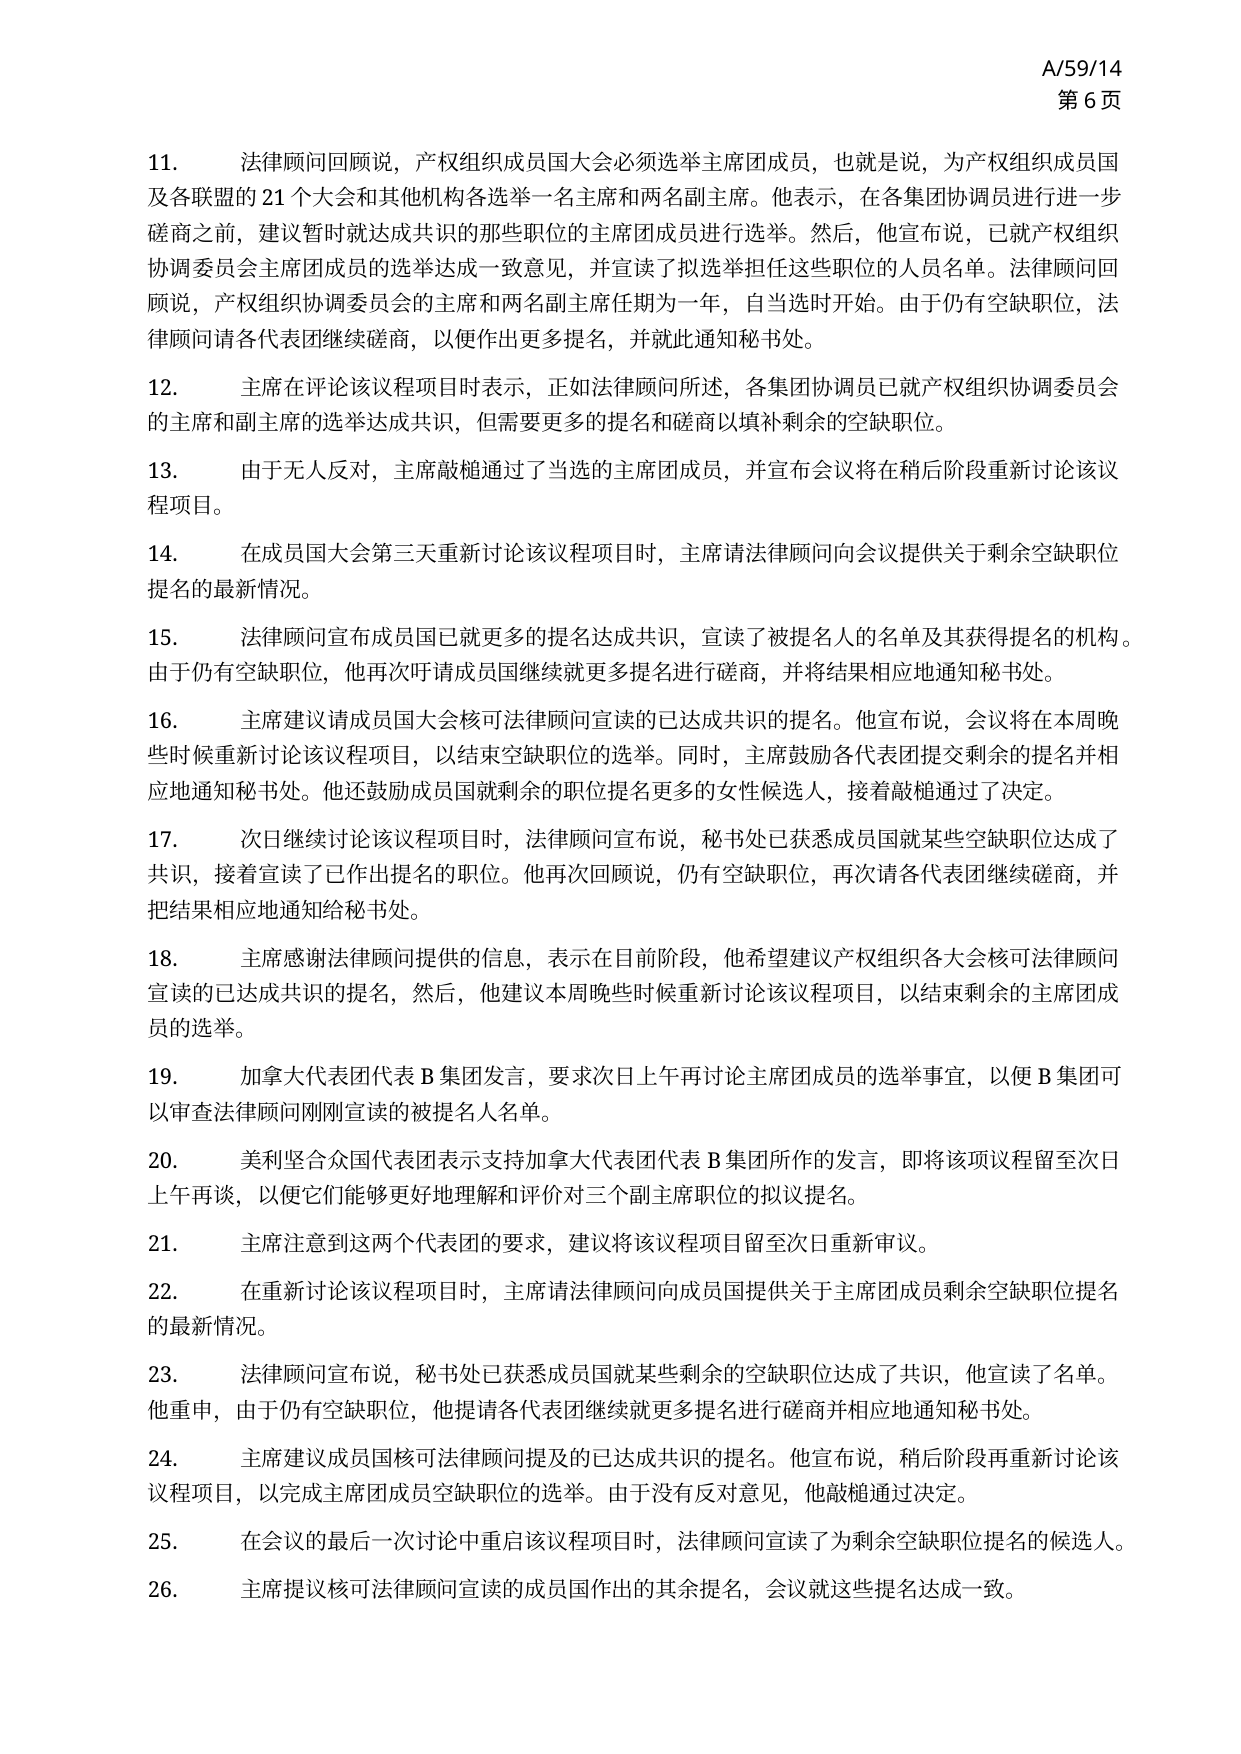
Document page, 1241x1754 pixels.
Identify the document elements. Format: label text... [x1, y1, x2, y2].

list 主席建议成员国核可法律顾问提及的已达成共识的提名。他宣布说，稍后阶段再重新讨论该议程项目，以完成主席团成员空缺职位的选举。由于没有反对意见，他敲槌通过决定。 [148, 1437, 1122, 1508]
list 在会议的最后一次讨论中重启该议程项目时，法律顾问宣读了为剩余空缺职位提名的候选人。 [148, 1520, 1122, 1556]
list 加拿大代表团代表B集团发言，要求次日上午再讨论主席团成员的选举事宜，以便B集团可以审查法律顾问刚刚宣读的被提名人名单。 [148, 1056, 1122, 1126]
list 主席提议核可法律顾问宣读的成员国作出的其余提名，会议就这些提名达成一致。 [148, 1568, 1122, 1603]
list 在重新讨论该议程项目时，主席请法律顾问向成员国提供关于主席团成员剩余空缺职位提名的最新情况。 [148, 1270, 1122, 1341]
list 次日继续讨论该议程项目时，法律顾问宣布说，秘书处已获悉成员国就某些空缺职位达成了共识，接着宣读了已作出提名的职位。他再次回顾说，仍有空缺职位，再次请各代表团继续磋商，并把结果相应地通知给秘书处。 [148, 818, 1122, 924]
list 由于无人反对，主席敲槌通过了当选的主席团成员，并宣布会议将在稍后阶段重新讨论该议程项目。 [148, 449, 1122, 520]
list 美利坚合众国代表团表示支持加拿大代表团代表B集团所作的发言，即将该项议程留至次日上午再谈，以便它们能够更好地理解和评价对三个副主席职位的拟议提名。 [148, 1139, 1122, 1210]
list 主席建议请成员国大会核可法律顾问宣读的已达成共识的提名。他宣布说，会议将在本周晚些时候重新讨论该议程项目，以结束空缺职位的选举。同时，主席鼓励各代表团提交剩余的提名并相应地通知秘书处。他还鼓励成员国就剩余的职位提名更多的女性候选人，接着敲槌通过了决定。 [148, 699, 1122, 806]
list 主席感谢法律顾问提供的信息，表示在目前阶段，他希望建议产权组织各大会核可法律顾问宣读的已达成共识的提名，然后，他建议本周晚些时候重新讨论该议程项目，以结束剩余的主席团成员的选举。 [148, 937, 1122, 1043]
list 法律顾问宣布说，秘书处已获悉成员国就某些剩余的空缺职位达成了共识，他宣读了名单。他重申，由于仍有空缺职位，他提请各代表团继续就更多提名进行磋商并相应地通知秘书处。 [148, 1353, 1122, 1424]
list 主席在评论该议程项目时表示，正如法律顾问所述，各集团协调员已就产权组织协调委员会的主席和副主席的选举达成共识，但需要更多的提名和磋商以填补剩余的空缺职位。 [148, 366, 1122, 437]
list 法律顾问回顾说，产权组织成员国大会必须选举主席团成员，也就是说，为产权组织成员国及各联盟的21个大会和其他机构各选举一名主席和两名副主席。他表示，在各集团协调员进行进一步磋商之前，建议暂时就达成共识的那些职位的主席团成员进行选举。然后，他宣布说，已就产权组织协调委员会主席团成员的选举达成一致意见，并宣读了拟选举担任这些职位的人员名单。法律顾问回顾说，产权组织协调委员会的主席和两名副主席任期为一年，自当选时开始。由于仍有空缺职位，法律顾问请各代表团继续磋商，以便作出更多提名，并就此通知秘书处。 [148, 141, 1122, 353]
list 在成员国大会第三天重新讨论该议程项目时，主席请法律顾问向会议提供关于剩余空缺职位提名的最新情况。 [148, 533, 1122, 603]
list 主席注意到这两个代表团的要求，建议将该议程项目留至次日重新审议。 [148, 1222, 1122, 1258]
list 法律顾问宣布成员国已就更多的提名达成共识，宣读了被提名人的名单及其获得提名的机构。由于仍有空缺职位，他再次吁请成员国继续就更多提名进行磋商，并将结果相应地通知秘书处。 [148, 616, 1122, 687]
